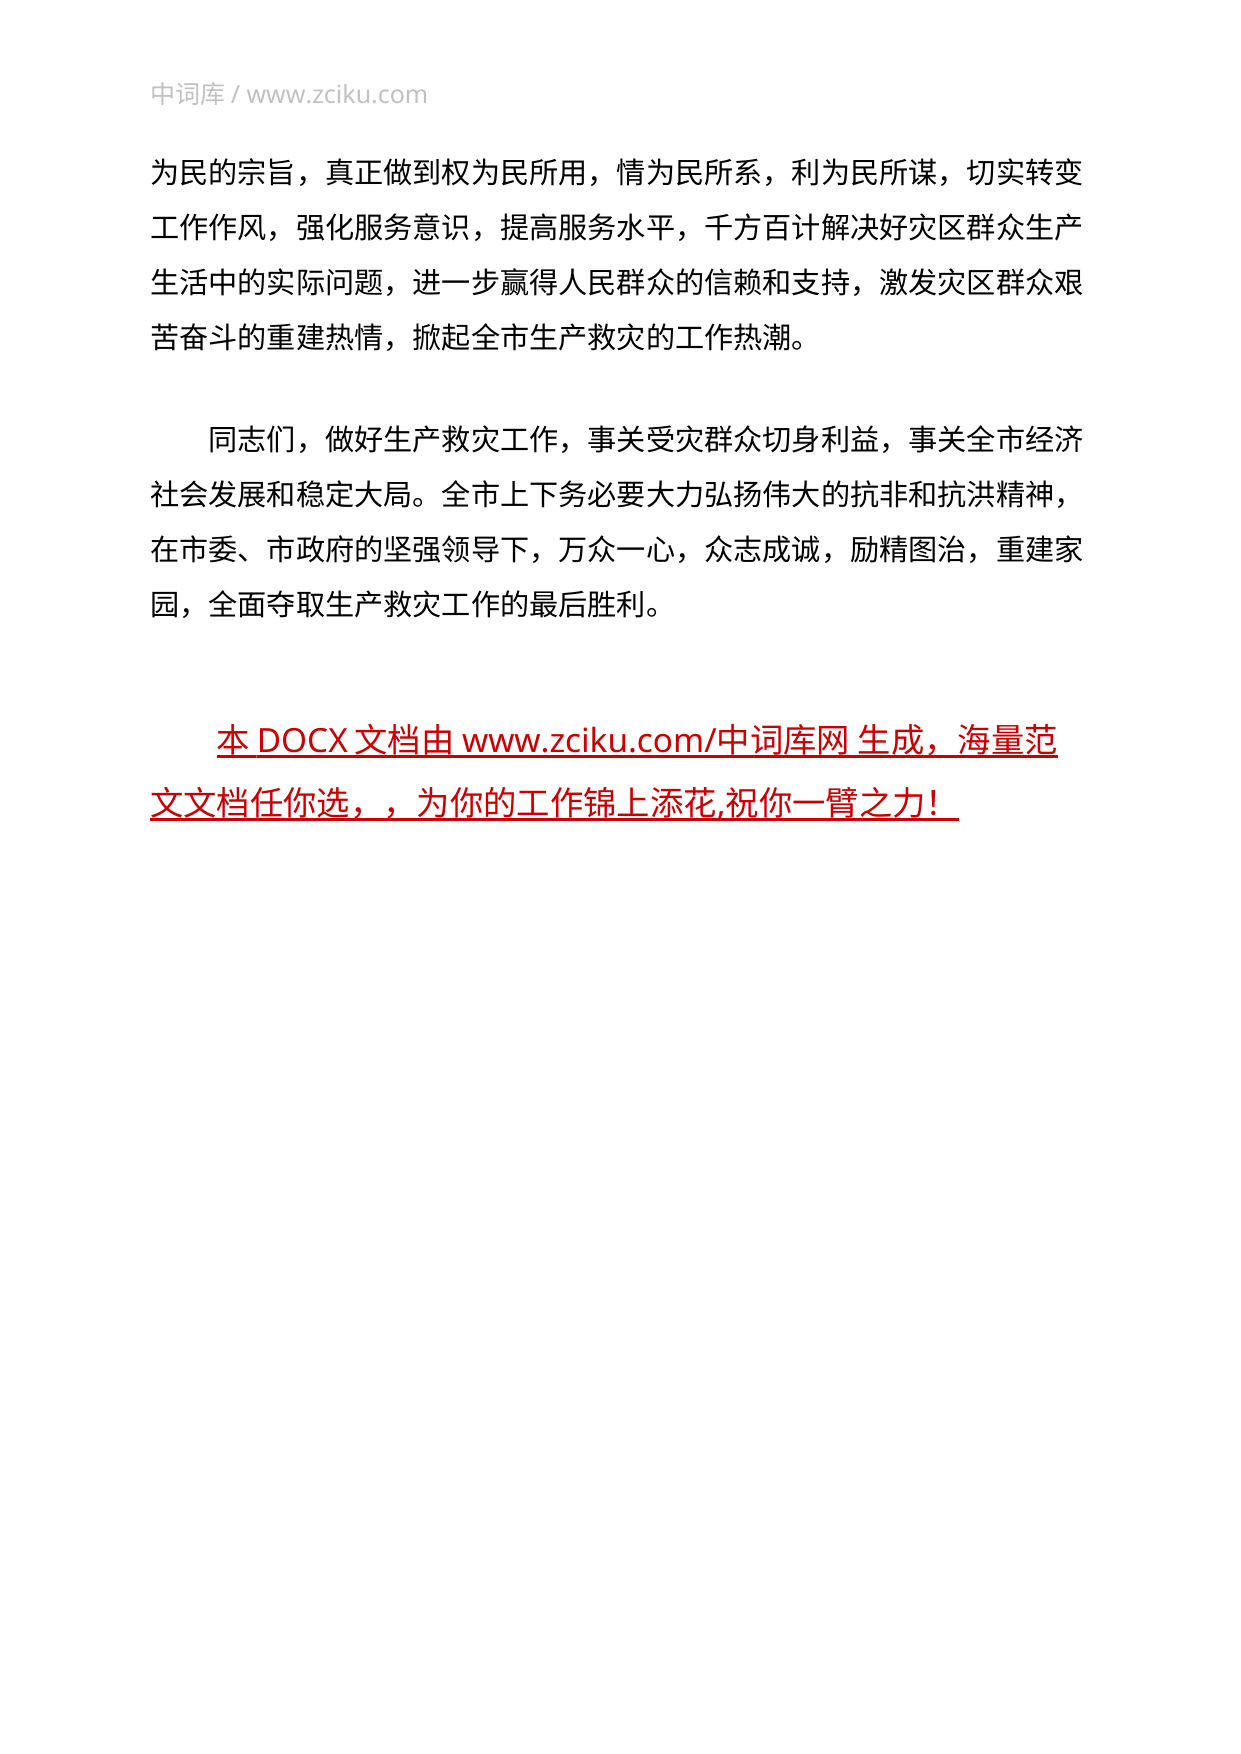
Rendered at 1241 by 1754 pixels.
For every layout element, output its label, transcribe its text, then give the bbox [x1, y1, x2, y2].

text 同志们，做好生产救灾工作，事关受灾群众切身利益，事关全市经济社会发展和稳定大局。全市上下务必要大力弘扬伟大的抗非和抗洪精神，在市委、市政府的坚强领导下，万众一心，众志成诚，励精图治，重建家园，全面夺取生产救灾工作的最后胜利。 [150, 416, 1090, 623]
text 本DOCX文档由 www.zciku.com/中词库网 生成，海量范文文档任你选，，为你的工作锦上添花,祝你一臂之力！ [150, 714, 1090, 825]
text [150, 150, 1090, 357]
